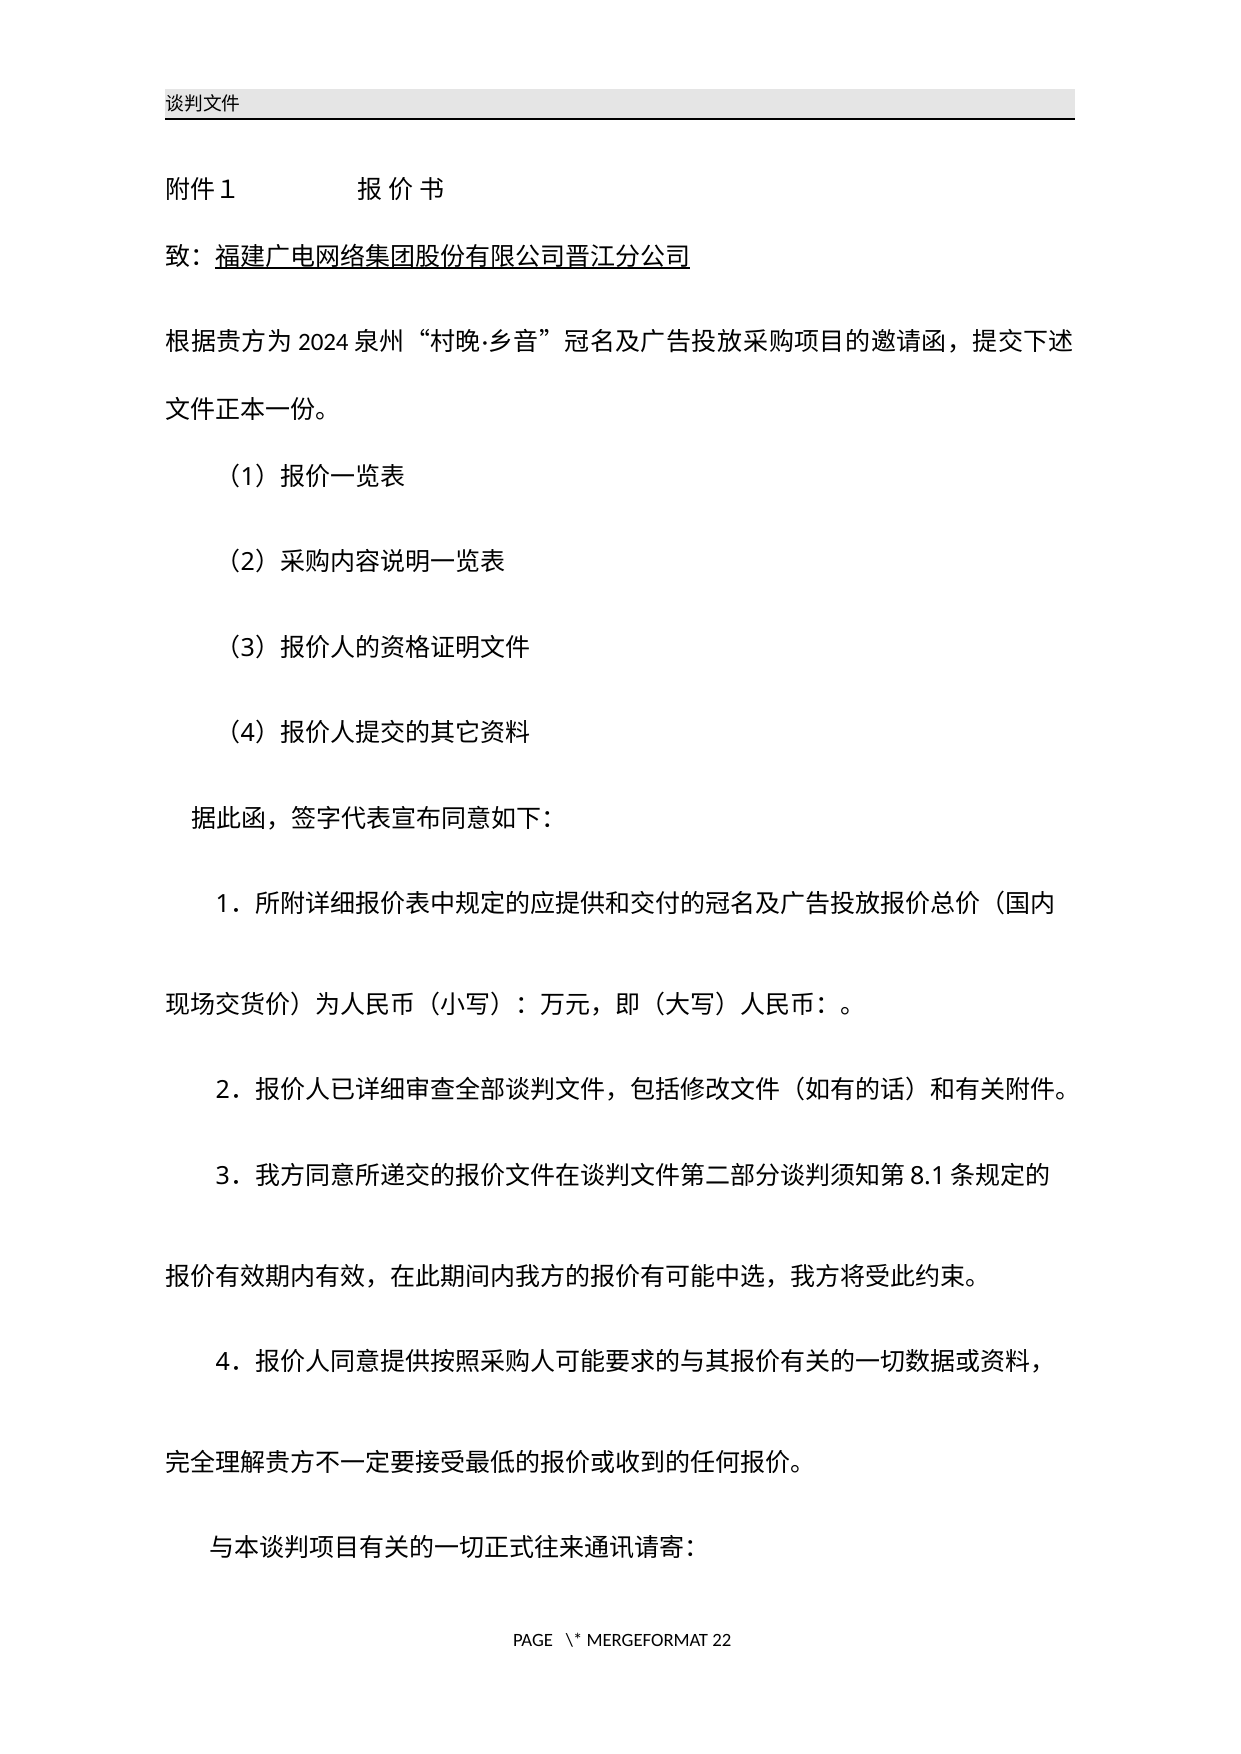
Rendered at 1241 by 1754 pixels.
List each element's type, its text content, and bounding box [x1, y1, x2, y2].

text 4．报价人同意提供按照采购人可能要求的与其报价有关的一切数据或资料，完全理解贵方不一定要接受最低的报价或收到的任何报价。 [165, 1326, 1075, 1494]
text （2）采购内容说明一览表 [165, 526, 1075, 593]
list 根据贵方为2024泉州“村晚·乡音”冠名及广告投放采购项目的邀请函，提交下述文件正本一份。 [165, 306, 1075, 441]
text 2．报价人已详细审查全部谈判文件，包括修改文件（如有的话）和有关附件。 [165, 1054, 1075, 1122]
text 与本谈判项目有关的一切正式往来通讯请寄： [165, 1512, 1075, 1580]
text 附件１ 报 价 书 [165, 153, 1075, 221]
text （3）报价人的资格证明文件 [165, 612, 1075, 679]
text 1．所附详细报价表中规定的应提供和交付的冠名及广告投放报价总价（国内现场交货价）为人民币（小写）：万元，即（大写）人民币：。 [165, 868, 1075, 1036]
text 致：福建广电网络集团股份有限公司晋江分公司 [165, 221, 1075, 288]
text 据此函，签字代表宣布同意如下： [165, 782, 1075, 850]
text 3．我方同意所递交的报价文件在谈判文件第二部分谈判须知第8.1条规定的报价有效期内有效，在此期间内我方的报价有可能中选，我方将受此约束。 [165, 1140, 1075, 1308]
text （1）报价一览表 [165, 441, 1075, 508]
text （4）报价人提交的其它资料 [165, 697, 1075, 764]
